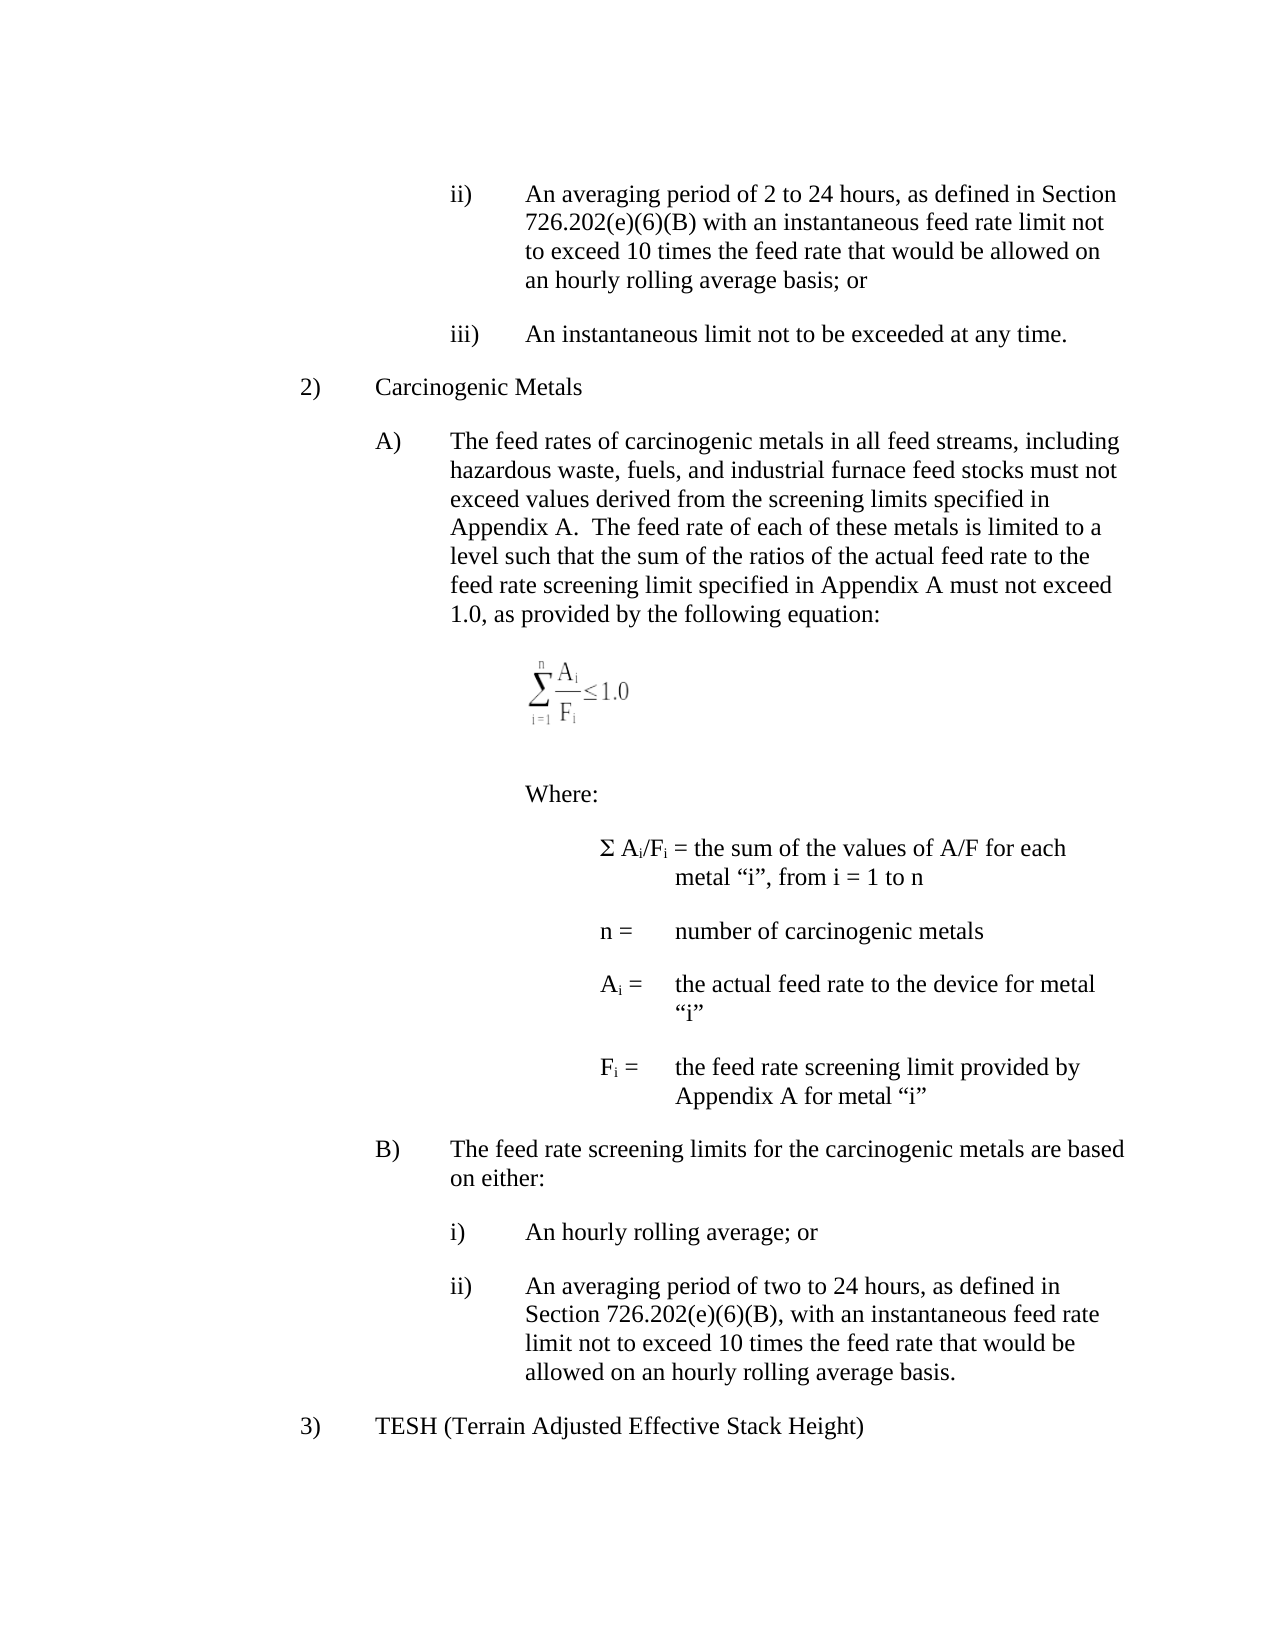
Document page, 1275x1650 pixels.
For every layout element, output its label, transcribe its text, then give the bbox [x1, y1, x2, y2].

text iii) An instantaneous limit not to be exceeded at any time. [450, 319, 1125, 347]
text B) The feed rate screening limits for the carcinogenic metals are based on either: [375, 1134, 1125, 1192]
text ii) An averaging period of 2 to 24 hours, as defined in Section 726.202(e)(6)(B) with an instantaneous feed rate limit not to exceed 10 times the feed rate that would be allowed on an hourly rolling average basis; or [450, 179, 1125, 294]
text 2) Carcinogenic Metals [300, 372, 1125, 401]
text Fi = the feed rate screening limit provided by Appendix A for metal “i” [600, 1052, 1125, 1109]
text n = number of carcinogenic metals [600, 916, 1125, 944]
text i) An hourly rolling average; or [450, 1217, 1125, 1246]
text A) The feed rates of carcinogenic metals in all feed streams, including hazardous waste, fuels, and industrial furnace feed stocks must not exceed values derived from the screening limits specified in Appendix A. The feed rate of each of these metals is limited to a level such that the sum of the ratios of the actual feed rate to the feed rate screening limit specified in Appendix A must not exceed 1.0, as provided by the following equation: [375, 426, 1125, 627]
text Ai = the actual feed rate to the device for metal “i” [600, 969, 1125, 1027]
text 3) TESH (Terrain Adjusted Effective Stack Height) [300, 1411, 1125, 1439]
text ii) An averaging period of two to 24 hours, as defined in Section 726.202(e)(6)(B), with an instantaneous feed rate limit not to exceed 10 times the feed rate that would be allowed on an hourly rolling average basis. [450, 1271, 1125, 1386]
text Where: [525, 779, 1125, 808]
text Ai/Fi = the sum of the values of A/F for each metal “i”, from i = 1 to n [600, 833, 1125, 891]
